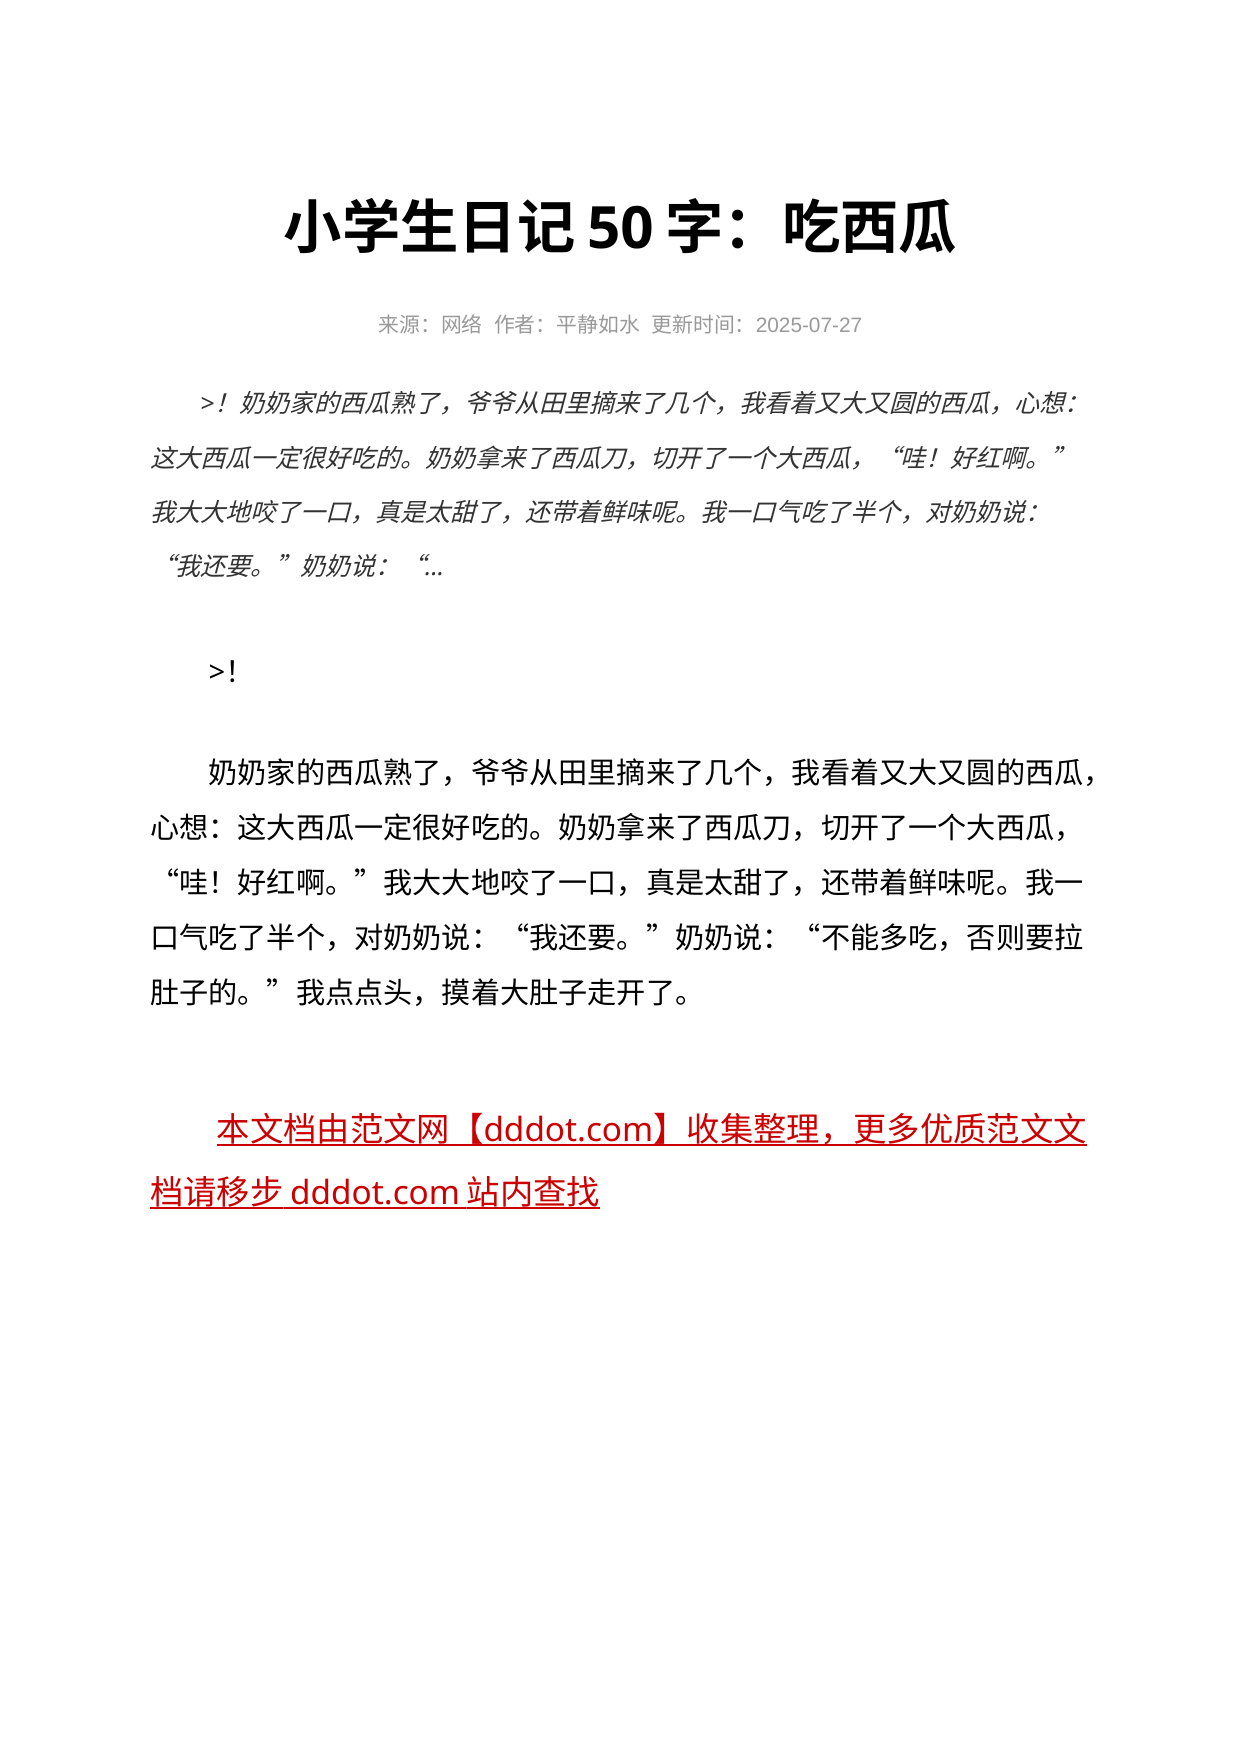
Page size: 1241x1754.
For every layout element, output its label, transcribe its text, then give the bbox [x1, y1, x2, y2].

text 来源：网络 作者：平静如水 更新时间：2025-07-27 [150, 313, 1090, 337]
text 本文档由范文网【dddot.com】收集整理，更多优质范文文档请移步dddot.com站内查找 [150, 1103, 1090, 1214]
text >！ [150, 648, 1090, 691]
text >！奶奶家的西瓜熟了，爷爷从田里摘来了几个，我看着又大又圆的西瓜，心想：这大西瓜一定很好吃的。奶奶拿来了西瓜刀，切开了一个大西瓜，“哇！好红啊。”我大大地咬了一口，真是太甜了，还带着鲜味呢。我一口气吃了半个，对奶奶说：“我还要。”奶奶说：“... [150, 384, 1090, 583]
subtitle 小学生日记50字：吃西瓜 [150, 181, 1090, 266]
text 奶奶家的西瓜熟了，爷爷从田里摘来了几个，我看着又大又圆的西瓜，心想：这大西瓜一定很好吃的。奶奶拿来了西瓜刀，切开了一个大西瓜，“哇！好红啊。”我大大地咬了一口，真是太甜了，还带着鲜味呢。我一口气吃了半个，对奶奶说：“我还要。”奶奶说：“不能多吃，否则要拉肚子的。”我点点头，摸着大肚子走开了。 [150, 750, 1090, 1012]
